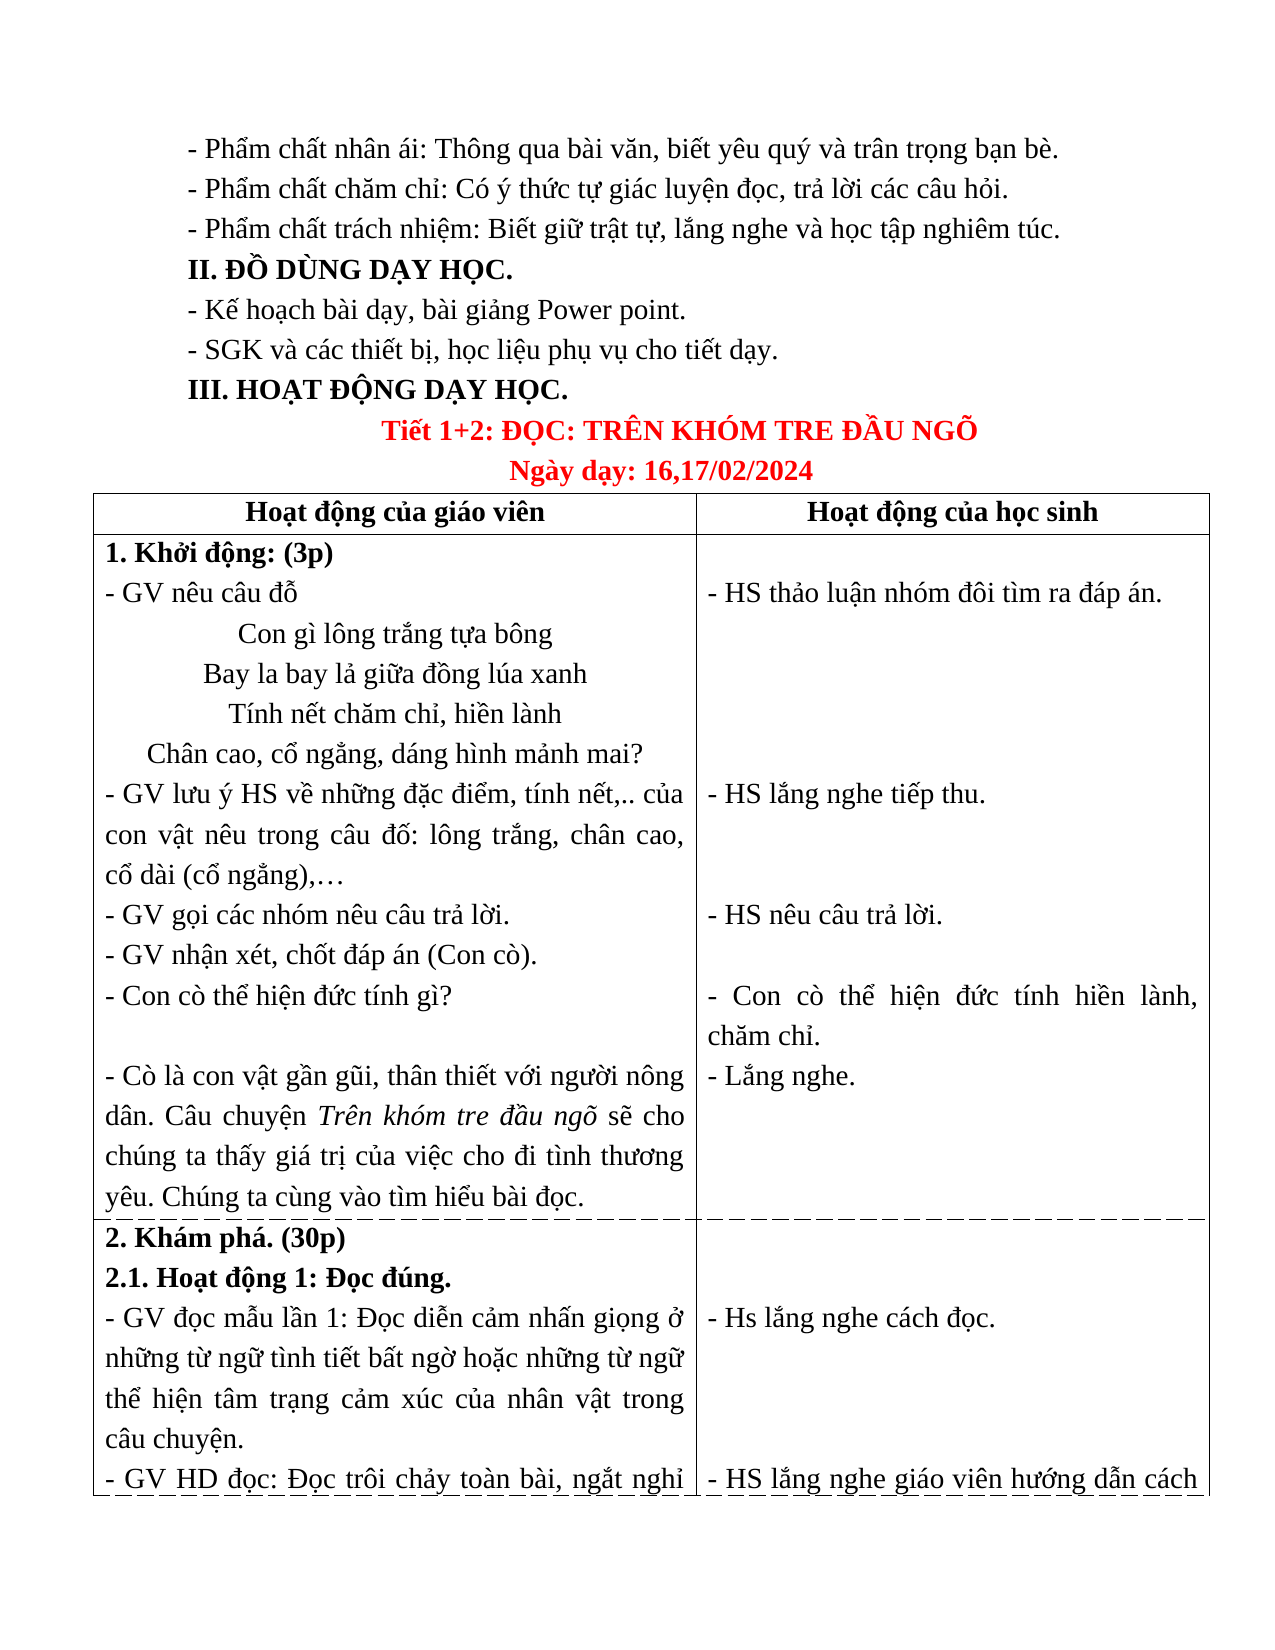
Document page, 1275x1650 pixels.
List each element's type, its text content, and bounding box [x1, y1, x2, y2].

text - SGK và các thiết bị, học liệu phụ vụ cho tiết dạy. [150, 332, 1172, 366]
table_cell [697, 1219, 1209, 1495]
text Tiết 1+2: ĐỌC: TRÊN KHÓM TRE ĐẦU NGÕ [150, 413, 1172, 446]
text Ngày dạy: 16,17/02/2024 [150, 453, 1172, 486]
text - Phẩm chất nhân ái: Thông qua bài văn, biết yêu quý và trân trọng bạn bè. [150, 131, 1172, 165]
text III. HOẠT ĐỘNG DẠY HỌC. [150, 372, 1172, 406]
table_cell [94, 1219, 696, 1495]
text - Kế hoạch bài dạy, bài giảng Power point. [150, 292, 1172, 326]
text II. ĐỒ DÙNG DẠY HỌC. [150, 252, 1172, 285]
text - Phẩm chất trách nhiệm: Biết giữ trật tự, lắng nghe và học tập nghiêm túc. [150, 212, 1172, 245]
text - Phẩm chất chăm chỉ: Có ý thức tự giác luyện đọc, trả lời các câu hỏi. [150, 171, 1172, 205]
table_header Hoạt động của học sinh [697, 494, 1209, 534]
table_cell - HS thảo luận nhóm đôi tìm ra đáp án. - HS lắng nghe tiếp thu. - HS nêu câu trả lời. - Con cò thể hiện đức tính hiền lành, chăm chỉ. - Lắng nghe. [697, 535, 1209, 1219]
table_cell 1. Khởi động: (3p) - GV nêu câu đỗ Con gì lông trắng tựa bông Bay la bay lả giữa đồng lúa xanh Tính nết chăm chỉ, hiền lành Chân cao, cổ ngẳng, dáng hình mảnh mai? - GV lưu ý HS về những đặc điểm, tính nết,.. của con vật nêu trong câu đố: lông trắng, chân cao, cổ dài (cổ ngẳng),… - GV gọi các nhóm nêu câu trả lời. - GV nhận xét, chốt đáp án (Con cò). - Con cò thể hiện đức tính gì? - Cò là con vật gần gũi, thân thiết với người nông dân. Câu chuyện Trên khóm tre đầu ngõ sẽ cho chúng ta thấy giá trị của việc cho đi tình thương yêu. Chúng ta cùng vào tìm hiểu bài đọc. [94, 535, 696, 1219]
table_header Hoạt động của giáo viên [94, 494, 696, 534]
